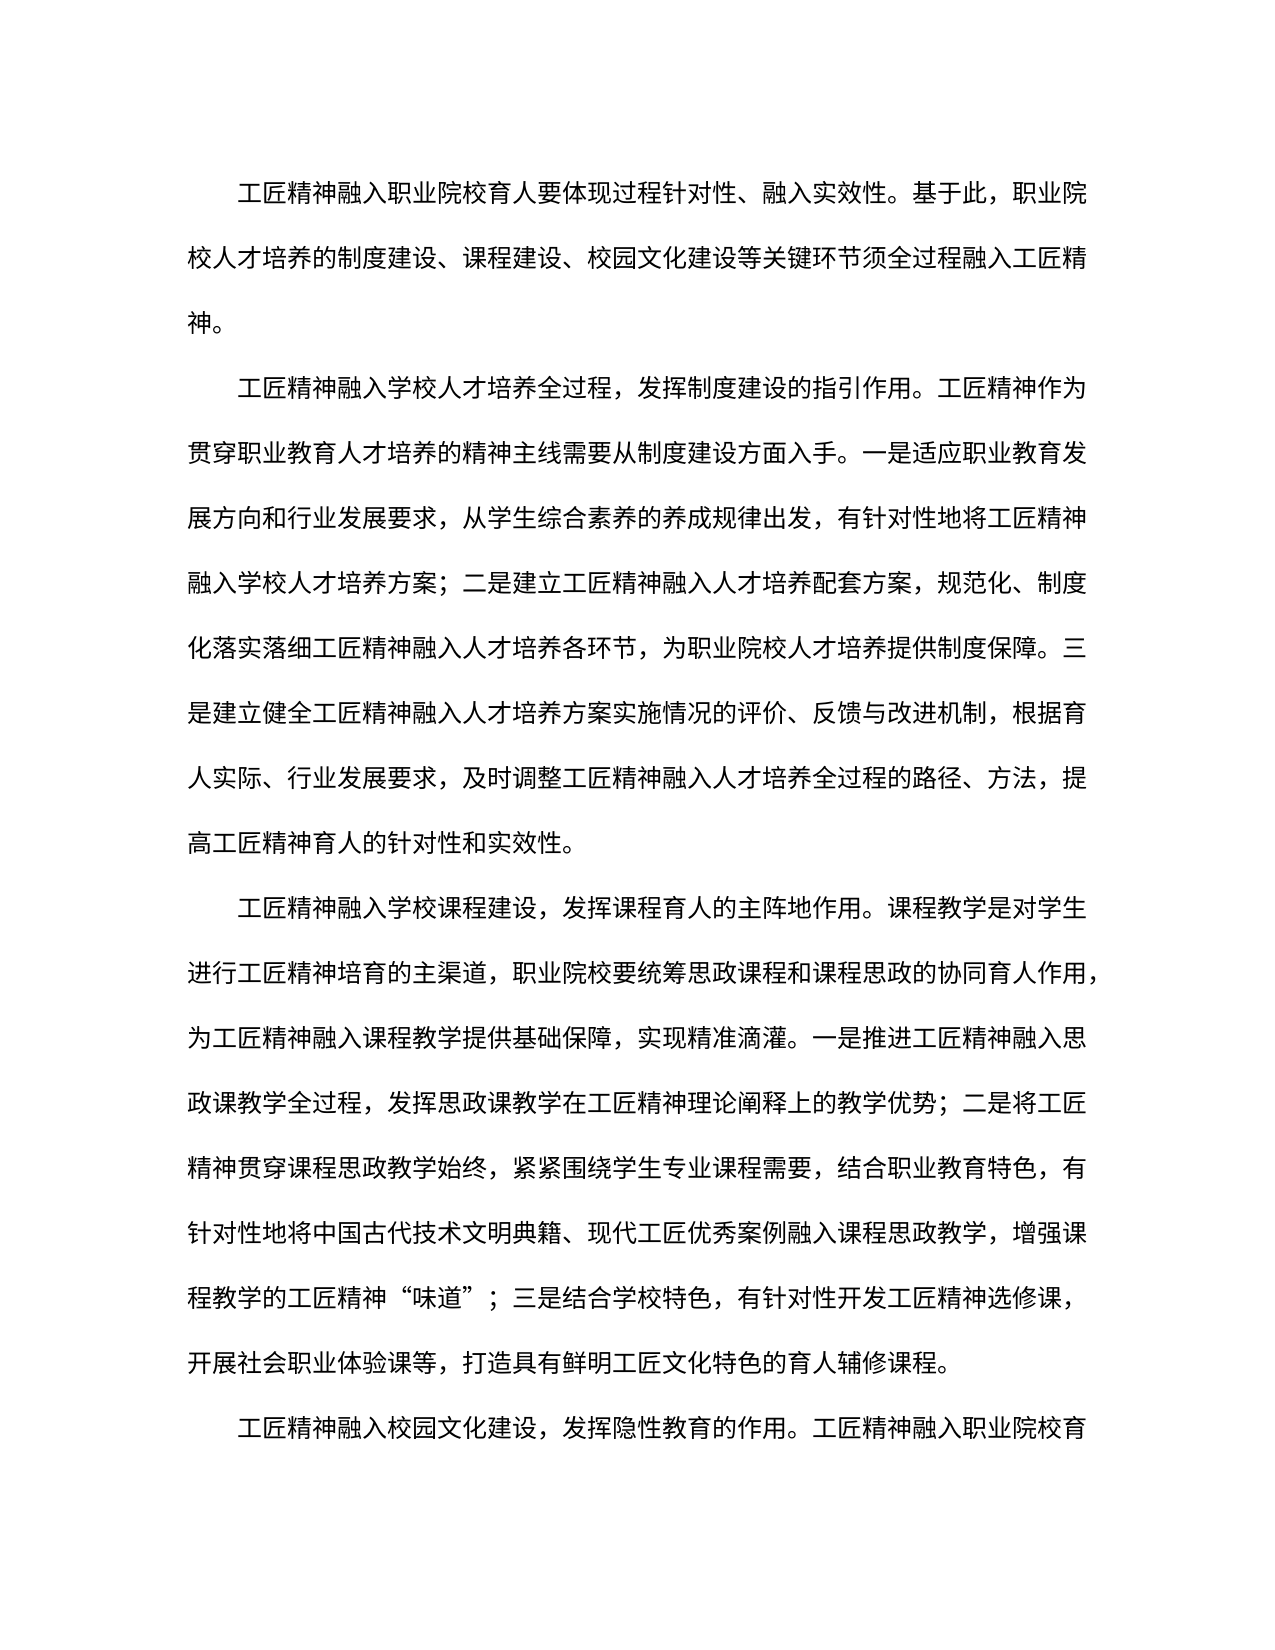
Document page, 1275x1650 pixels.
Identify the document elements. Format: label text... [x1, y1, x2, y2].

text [187, 1394, 1087, 1459]
text 工匠精神融入职业院校育人要体现过程针对性、融入实效性。基于此，职业院校人才培养的制度建设、课程建设、校园文化建设等关键环节须全过程融入工匠精神。 [187, 159, 1087, 354]
text 工匠精神融入学校人才培养全过程，发挥制度建设的指引作用。工匠精神作为贯穿职业教育人才培养的精神主线需要从制度建设方面入手。一是适应职业教育发展方向和行业发展要求，从学生综合素养的养成规律出发，有针对性地将工匠精神融入学校人才培养方案；二是建立工匠精神融入人才培养配套方案，规范化、制度化落实落细工匠精神融入人才培养各环节，为职业院校人才培养提供制度保障。三是建立健全工匠精神融入人才培养方案实施情况的评价、反馈与改进机制，根据育人实际、行业发展要求，及时调整工匠精神融入人才培养全过程的路径、方法，提高工匠精神育人的针对性和实效性。 [187, 354, 1087, 874]
text 工匠精神融入学校课程建设，发挥课程育人的主阵地作用。课程教学是对学生进行工匠精神培育的主渠道，职业院校要统筹思政课程和课程思政的协同育人作用，为工匠精神融入课程教学提供基础保障，实现精准滴灌。一是推进工匠精神融入思政课教学全过程，发挥思政课教学在工匠精神理论阐释上的教学优势；二是将工匠精神贯穿课程思政教学始终，紧紧围绕学生专业课程需要，结合职业教育特色，有针对性地将中国古代技术文明典籍、现代工匠优秀案例融入课程思政教学，增强课程教学的工匠精神“味道”；三是结合学校特色，有针对性开发工匠精神选修课，开展社会职业体验课等，打造具有鲜明工匠文化特色的育人辅修课程。 [187, 874, 1087, 1394]
